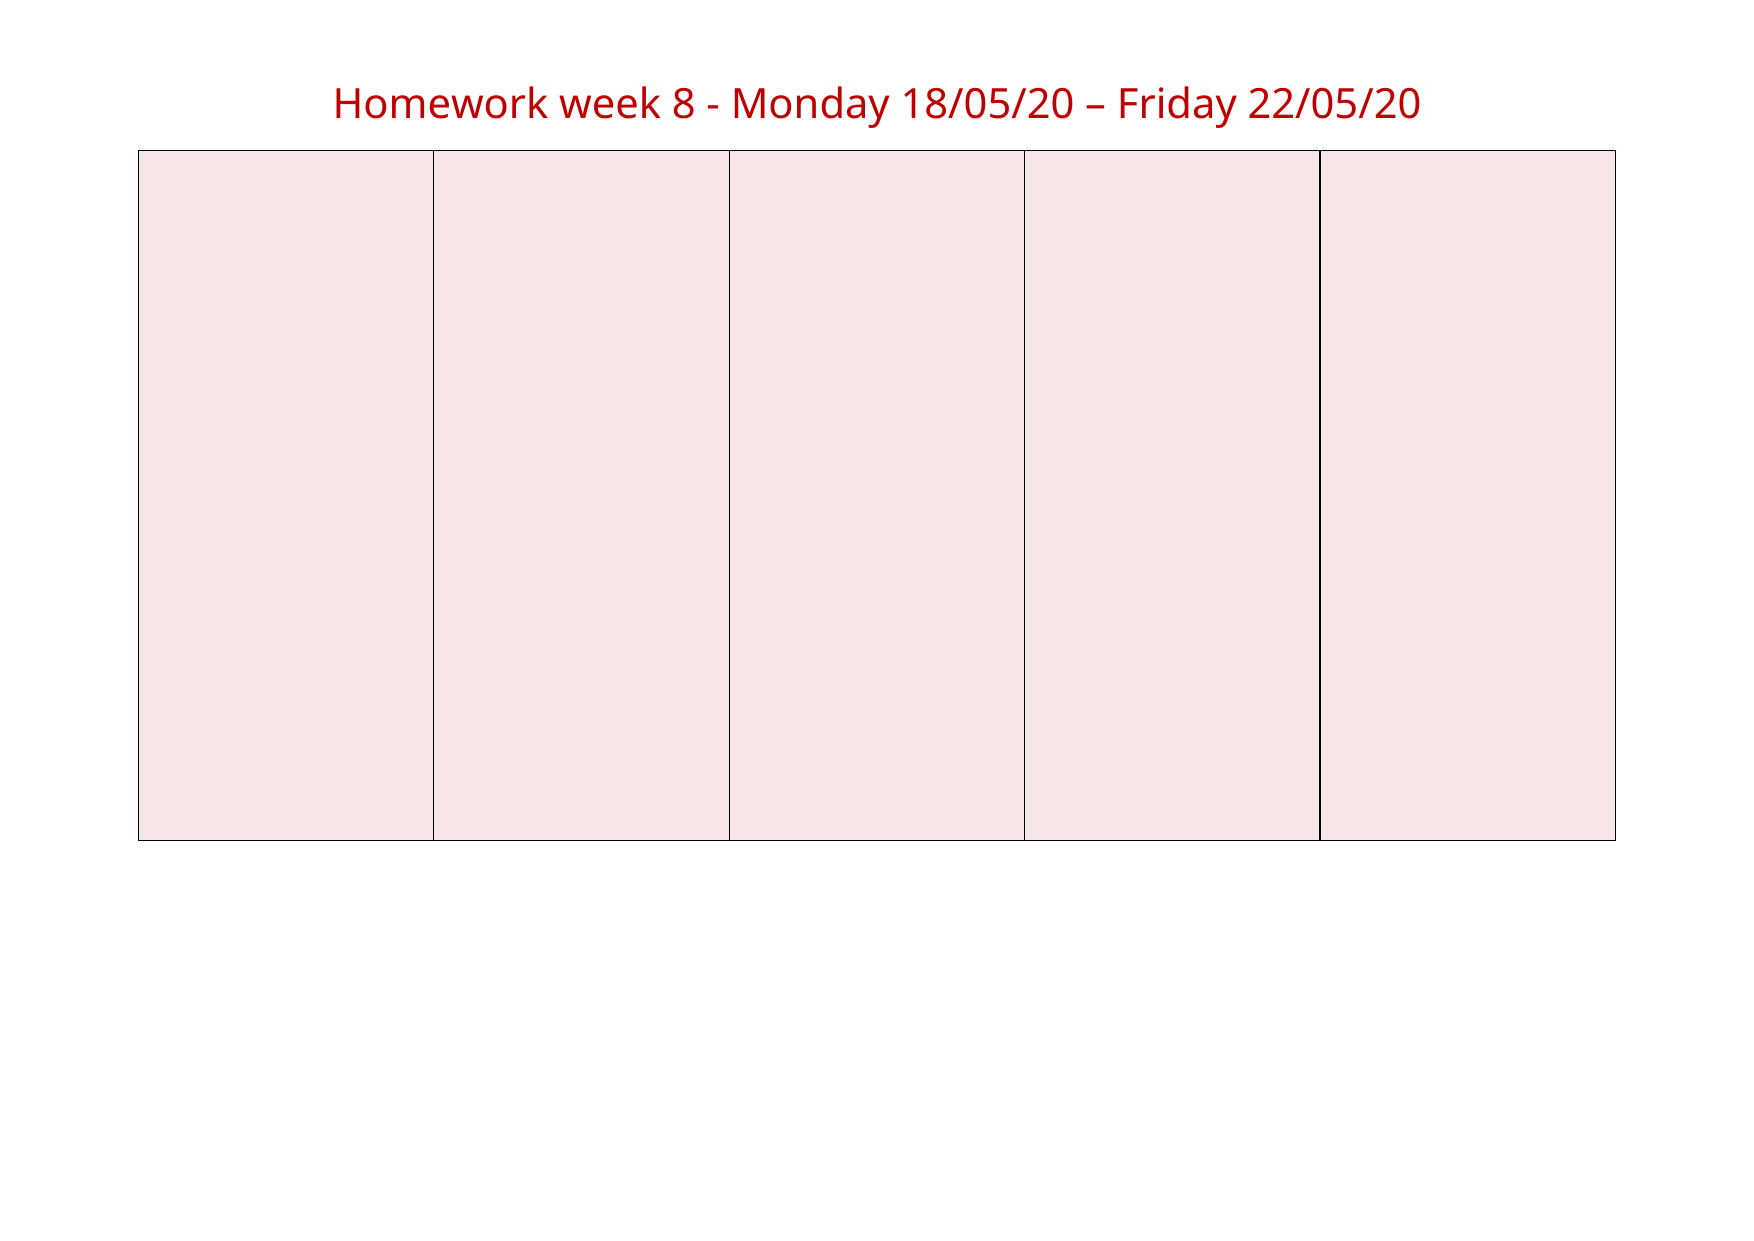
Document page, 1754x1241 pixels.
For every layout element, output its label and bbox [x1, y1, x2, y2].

table_cell [1321, 151, 1615, 840]
table_cell [139, 151, 433, 840]
table_cell [730, 151, 1024, 840]
table_cell [434, 151, 729, 840]
table_cell [1025, 151, 1319, 840]
